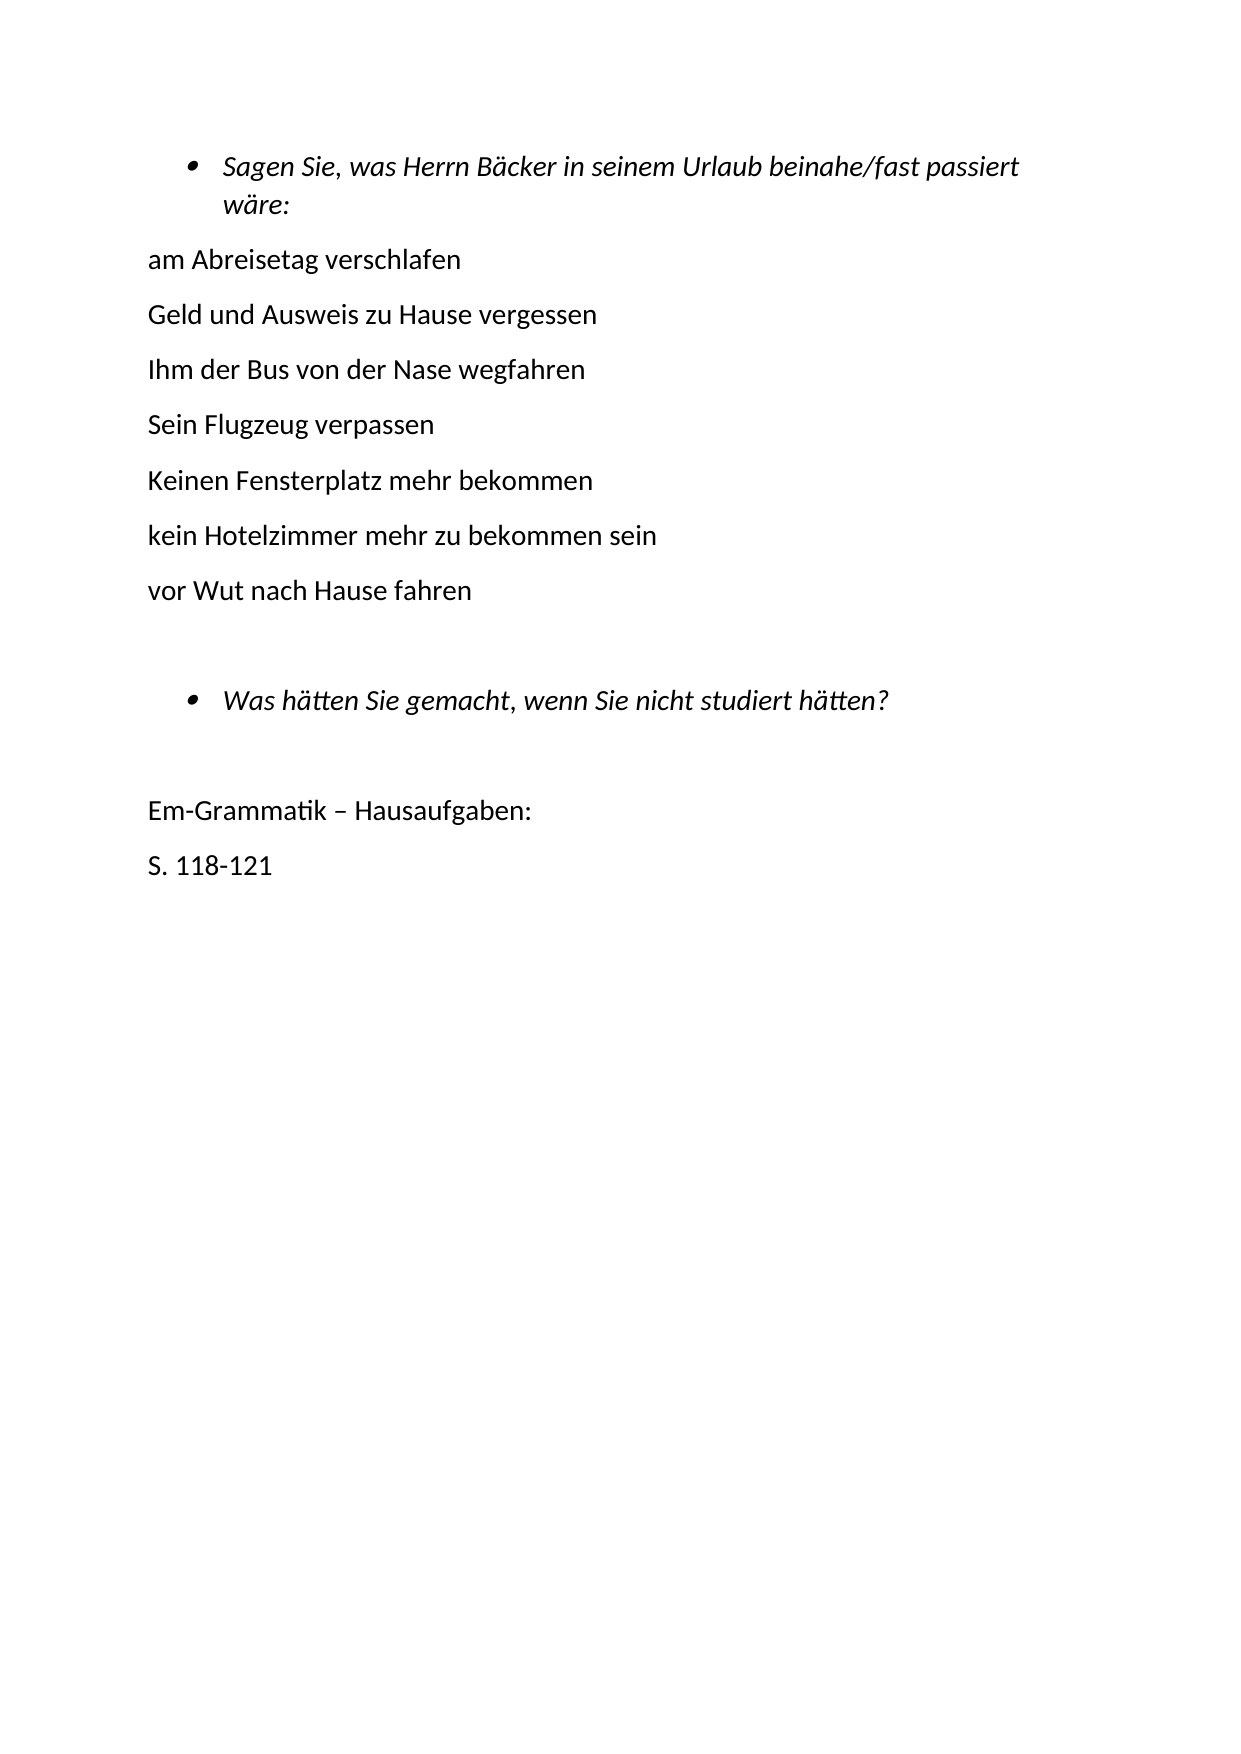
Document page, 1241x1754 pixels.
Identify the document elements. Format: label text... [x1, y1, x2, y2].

text Ihm der Bus von der Nase wegfahren [148, 351, 1093, 387]
text Geld und Ausweis zu Hause vergessen [148, 296, 1093, 332]
text Em-Grammatik – Hausaufgaben: [148, 792, 1093, 828]
text S. 118-121 [148, 847, 1093, 883]
text am Abreisetag verschlafen [148, 241, 1093, 277]
list Was hätten Sie gemacht, wenn Sie nicht studiert hätten? [185, 682, 1093, 718]
text Sein Flugzeug verpassen [148, 406, 1093, 442]
text kein Hotelzimmer mehr zu bekommen sein [148, 517, 1093, 552]
list Sagen Sie, was Herrn Bäcker in seinem Urlaub beinahe/fast passiert wäre: [185, 148, 1093, 222]
text Keinen Fensterplatz mehr bekommen [148, 462, 1093, 497]
text vor Wut nach Hause fahren [148, 572, 1093, 607]
